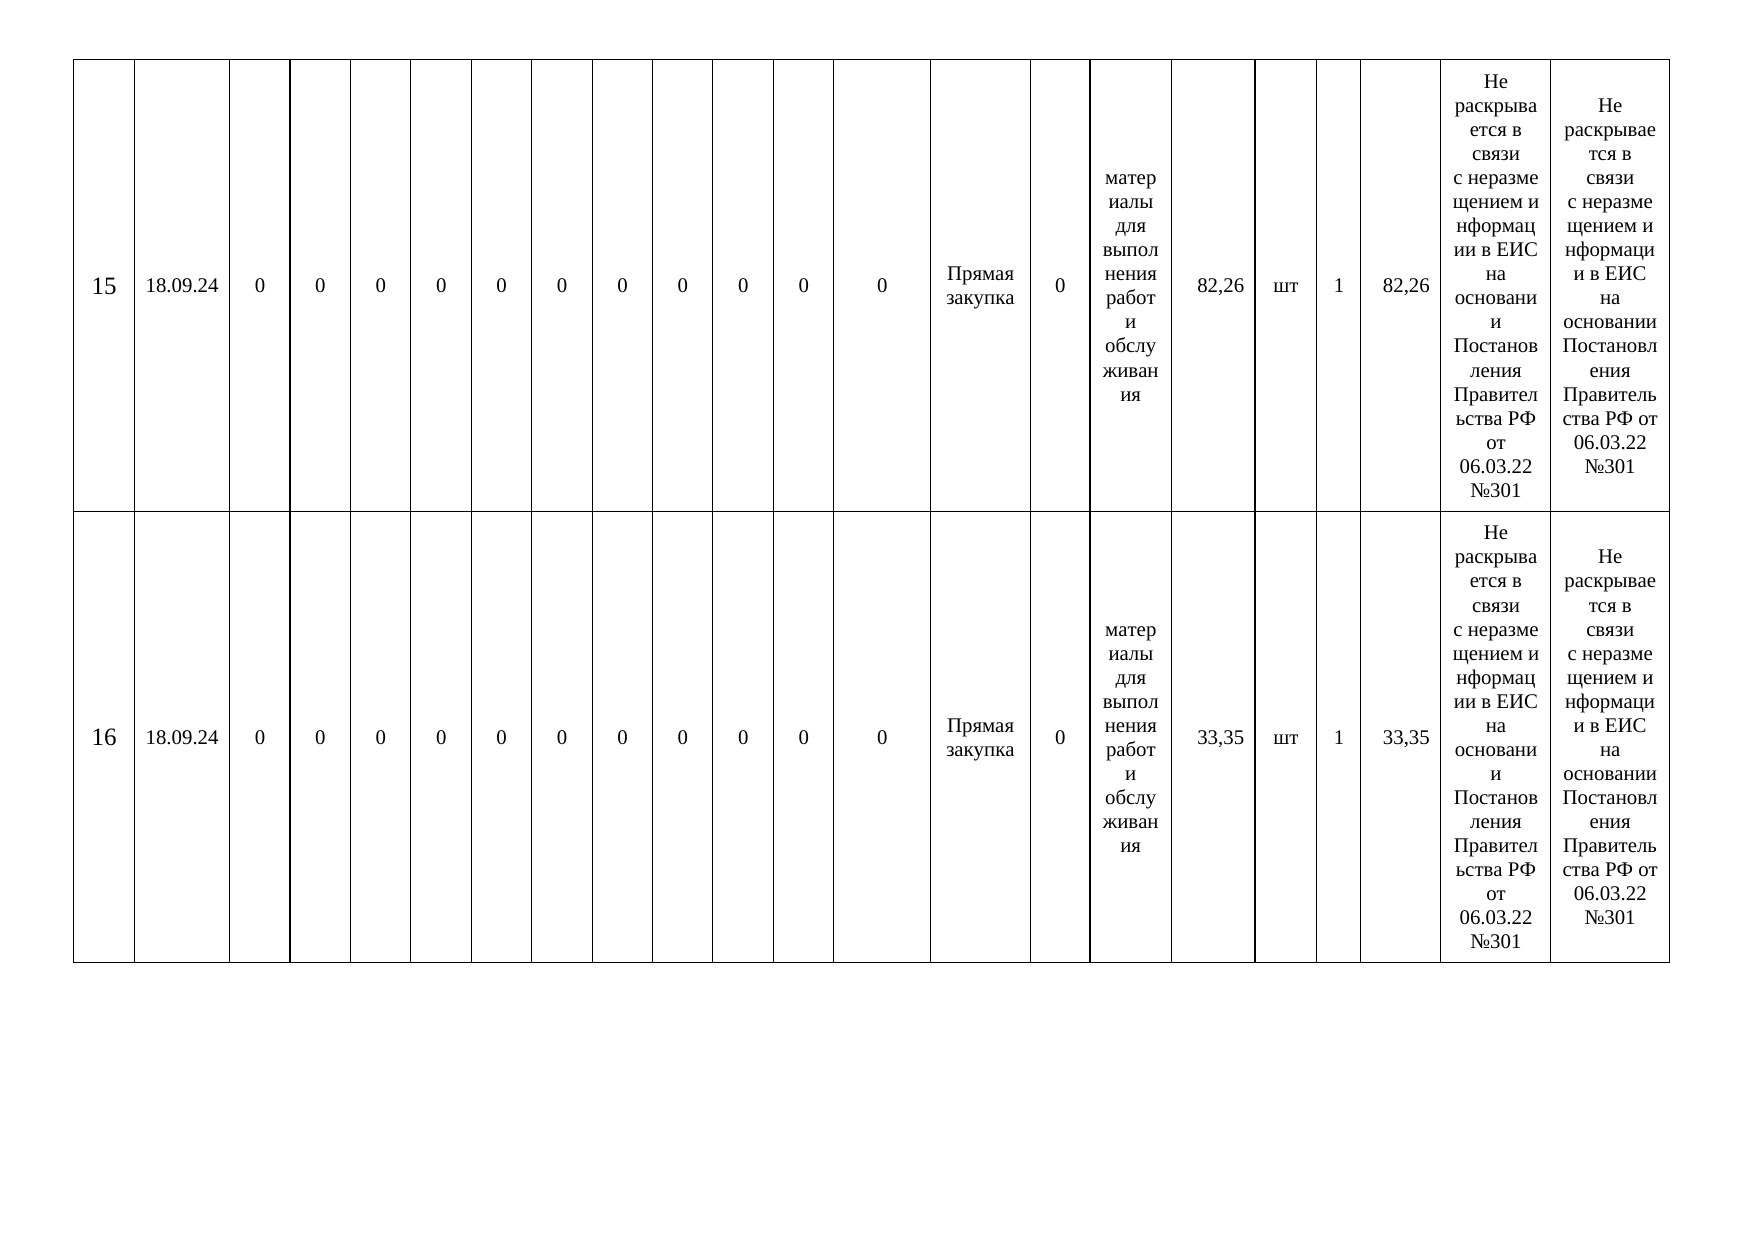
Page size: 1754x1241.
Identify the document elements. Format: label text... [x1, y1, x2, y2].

table_cell 16 [74, 512, 134, 962]
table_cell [1441, 60, 1550, 511]
table_cell 0 [653, 512, 712, 962]
table_cell 0 [472, 512, 531, 962]
table_cell 0 [230, 512, 289, 962]
table_cell 0 [653, 60, 712, 511]
table_cell 0 [593, 60, 652, 511]
table_cell 33,35 [1172, 512, 1254, 962]
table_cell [1091, 60, 1171, 511]
table_cell 0 [472, 60, 531, 511]
table_cell 0 [291, 60, 350, 511]
table_cell 18.09.24 [135, 60, 229, 511]
table_cell 0 [834, 60, 930, 511]
table_cell 15 [74, 60, 134, 511]
table_cell 0 [532, 512, 592, 962]
table_cell 0 [713, 512, 773, 962]
table_cell шт [1256, 60, 1316, 511]
table_cell 82,26 [1361, 60, 1440, 511]
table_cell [1551, 512, 1669, 962]
table_cell шт [1256, 512, 1316, 962]
table_cell Прямая закупка [931, 512, 1030, 962]
table_cell 82,26 [1172, 60, 1254, 511]
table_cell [1551, 60, 1669, 511]
table_cell 33,35 [1361, 512, 1440, 962]
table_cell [1441, 512, 1550, 962]
table_cell 0 [774, 512, 833, 962]
table_cell 0 [230, 60, 289, 511]
table_cell 1 [1317, 512, 1360, 962]
table_cell 0 [532, 60, 592, 511]
table_cell 0 [713, 60, 773, 511]
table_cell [1091, 512, 1171, 962]
table_cell 0 [774, 60, 833, 511]
table_cell 0 [1031, 512, 1089, 962]
table_cell 0 [411, 60, 471, 511]
table_cell 0 [351, 60, 410, 511]
table_cell 1 [1317, 60, 1360, 511]
table_cell 0 [834, 512, 930, 962]
table_cell 0 [1031, 60, 1089, 511]
table_cell 0 [593, 512, 652, 962]
table_cell Прямая закупка [931, 60, 1030, 511]
table_cell 18.09.24 [135, 512, 229, 962]
table_cell 0 [351, 512, 410, 962]
table_cell 0 [291, 512, 350, 962]
table_cell 0 [411, 512, 471, 962]
